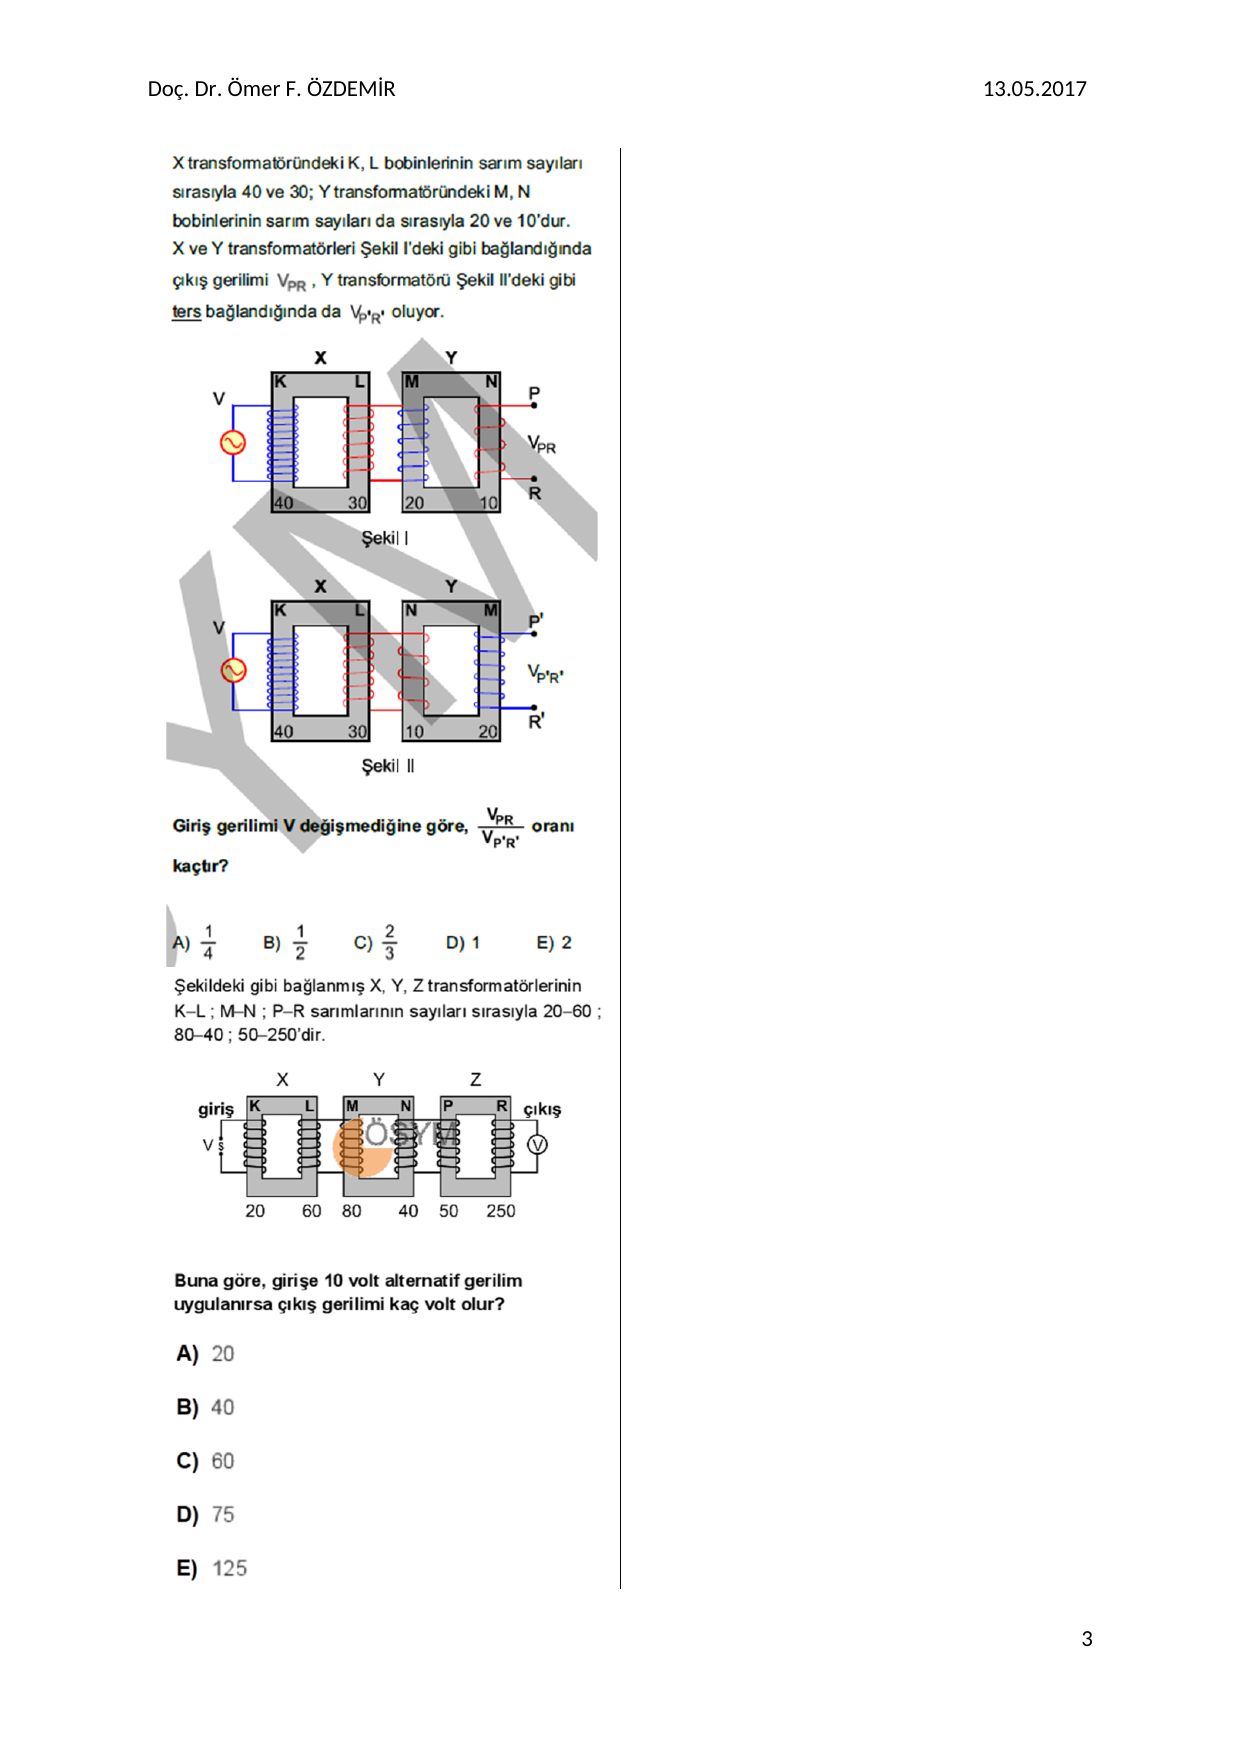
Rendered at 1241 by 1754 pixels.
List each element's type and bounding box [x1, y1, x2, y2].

picture [166, 147, 598, 967]
picture [166, 970, 604, 1589]
